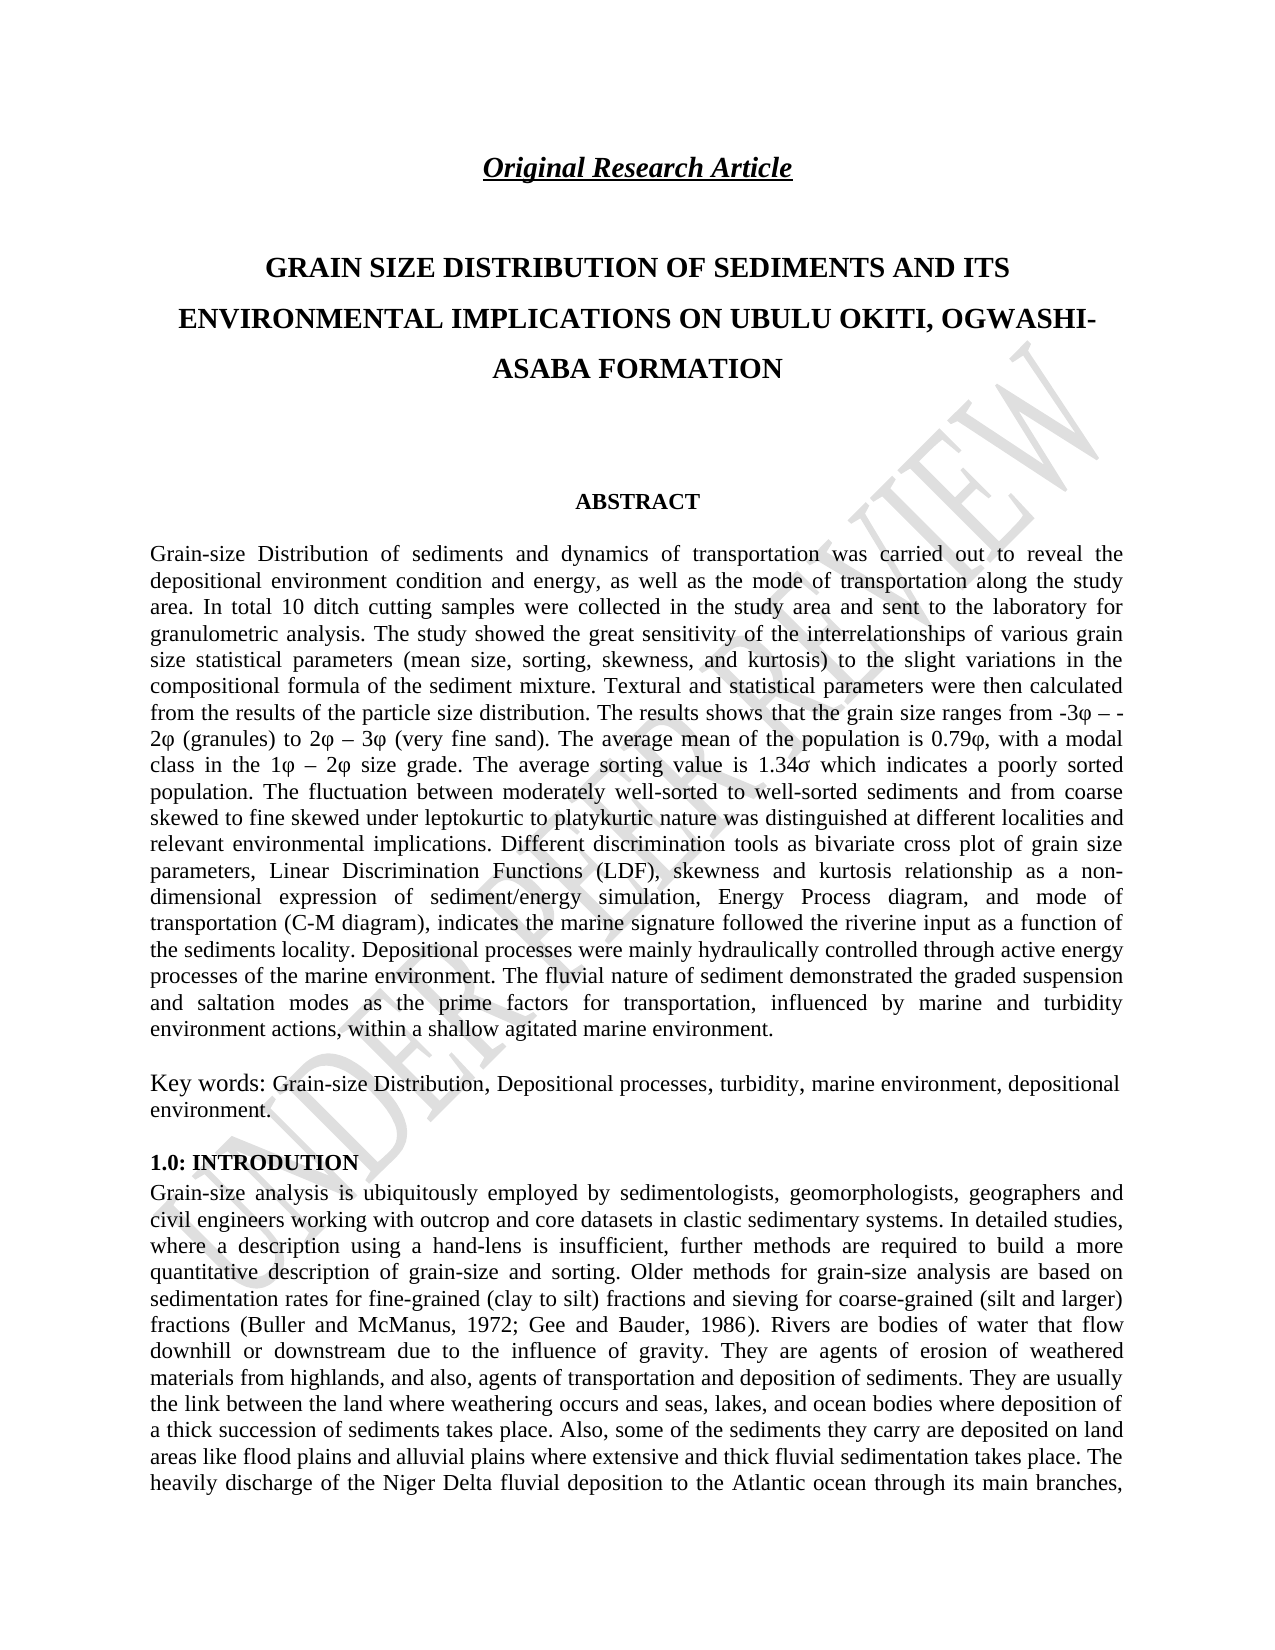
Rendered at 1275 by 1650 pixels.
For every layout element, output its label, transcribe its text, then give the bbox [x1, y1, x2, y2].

text Key words: Grain-size Distribution, Depositional processes, turbidity, marine environment, depositional environment. [150, 1068, 1125, 1123]
text Original Research Article [150, 150, 1125, 183]
text GRAIN SIZE DISTRIBUTION OF SEDIMENTS AND ITS ENVIRONMENTAL IMPLICATIONS ON UBULU OKITI, OGWASHI-ASABA FORMATION [150, 251, 1125, 385]
text ABSTRACT [150, 488, 1125, 514]
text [150, 1179, 1125, 1496]
text 1.0: INTRODUTION [150, 1149, 1125, 1175]
text Grain-size Distribution of sediments and dynamics of transportation was carried out to reveal the depositional environment condition and energy, as well as the mode of transportation along the study area. In total 10 ditch cutting samples were collected in the study area and sent to the laboratory for granulometric analysis. The study showed the great sensitivity of the interrelationships of various grain size statistical parameters (mean size, sorting, skewness, and kurtosis) to the slight variations in the compositional formula of the sediment mixture. Textural and statistical parameters were then calculated from the results of the particle size distribution. The results shows that the grain size ranges from -3φ – -2φ (granules) to 2φ – 3φ (very fine sand). The average mean of the population is 0.79φ, with a modal class in the 1φ – 2φ size grade. The average sorting value is 1.34σ which indicates a poorly sorted population. The fluctuation between moderately well-sorted to well-sorted sediments and from coarse skewed to fine skewed under leptokurtic to platykurtic nature was distinguished at different localities and relevant environmental implications. Different discrimination tools as bivariate cross plot of grain size parameters, Linear Discrimination Functions (LDF), skewness and kurtosis relationship as a non-dimensional expression of sediment/energy simulation, Energy Process diagram, and mode of transportation (C-M diagram), indicates the marine signature followed the riverine input as a function of the sediments locality. Depositional processes were mainly hydraulically controlled through active energy processes of the marine environment. The fluvial nature of sediment demonstrated the graded suspension and saltation modes as the prime factors for transportation, influenced by marine and turbidity environment actions, within a shallow agitated marine environment. [150, 541, 1125, 1041]
